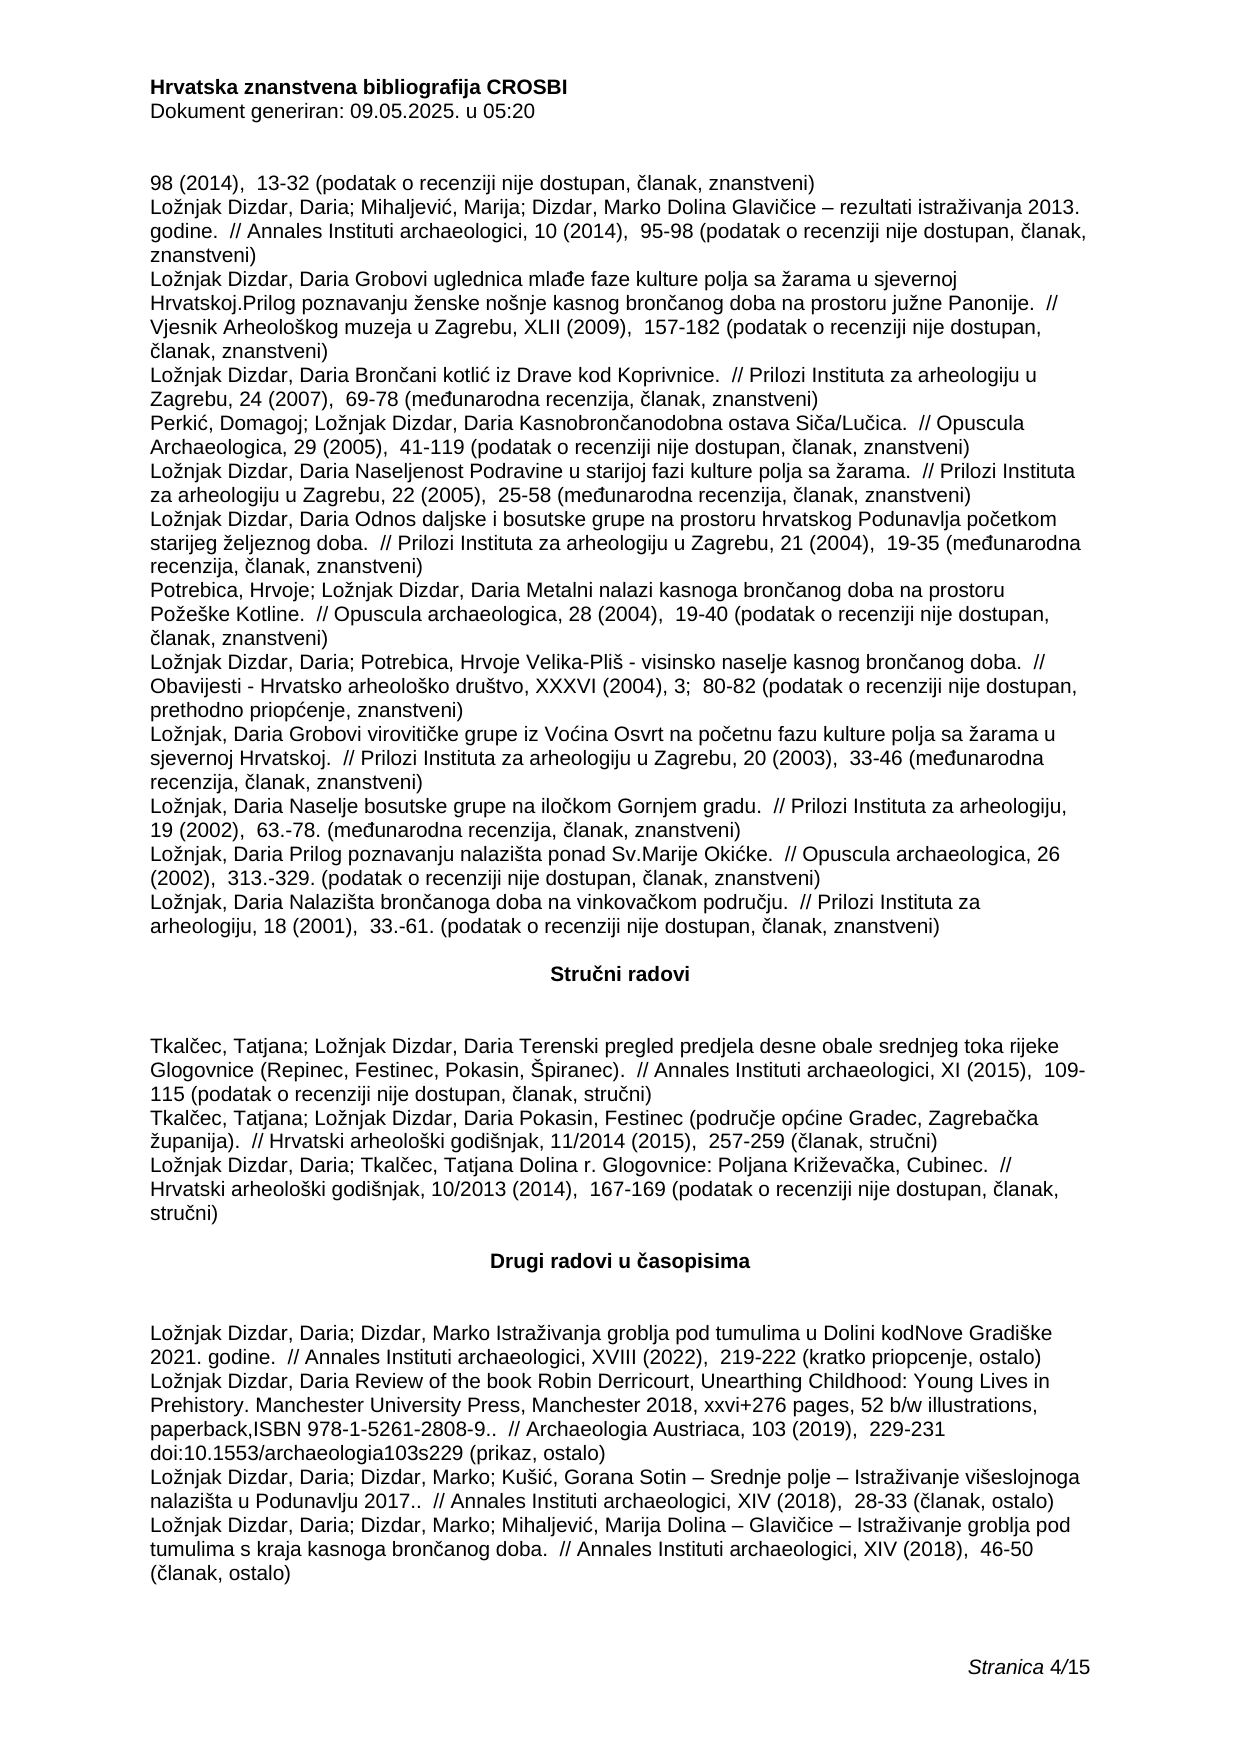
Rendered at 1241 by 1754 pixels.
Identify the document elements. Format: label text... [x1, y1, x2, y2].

text Ložnjak Dizdar, Daria; Potrebica, Hrvoje [150, 650, 1090, 722]
text Ložnjak Dizdar, Daria [150, 458, 1090, 506]
text Ložnjak Dizdar, Daria [150, 363, 1090, 411]
text Ložnjak, Daria [150, 794, 1090, 842]
text Tkalčec, Tatjana; Ložnjak Dizdar, Daria [150, 1105, 1090, 1153]
text Potrebica, Hrvoje; Ložnjak Dizdar, Daria [150, 578, 1090, 650]
text Ložnjak Dizdar, Daria [150, 1369, 1090, 1465]
text Ložnjak, Daria [150, 842, 1090, 890]
text Tkalčec, Tatjana; Ložnjak Dizdar, Daria [150, 1033, 1090, 1105]
text Ložnjak Dizdar, Daria [150, 267, 1090, 363]
text Ložnjak, Daria [150, 890, 1090, 938]
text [150, 171, 1090, 195]
text Ložnjak Dizdar, Daria; Dizdar, Marko [150, 1321, 1090, 1369]
text Ložnjak Dizdar, Daria; Tkalčec, Tatjana [150, 1153, 1090, 1225]
text Ložnjak, Daria [150, 722, 1090, 794]
text Ložnjak Dizdar, Daria; Mihaljević, Marija; Dizdar, Marko [150, 195, 1090, 267]
text Perkić, Domagoj; Ložnjak Dizdar, Daria [150, 411, 1090, 458]
subtitle Drugi radovi u časopisima [150, 1249, 1090, 1273]
text Ložnjak Dizdar, Daria [150, 506, 1090, 578]
subtitle Stručni radovi [150, 962, 1090, 986]
text Ložnjak Dizdar, Daria; Dizdar, Marko; Kušić, Gorana [150, 1465, 1090, 1513]
text Ložnjak Dizdar, Daria; Dizdar, Marko; Mihaljević, Marija [150, 1513, 1090, 1584]
